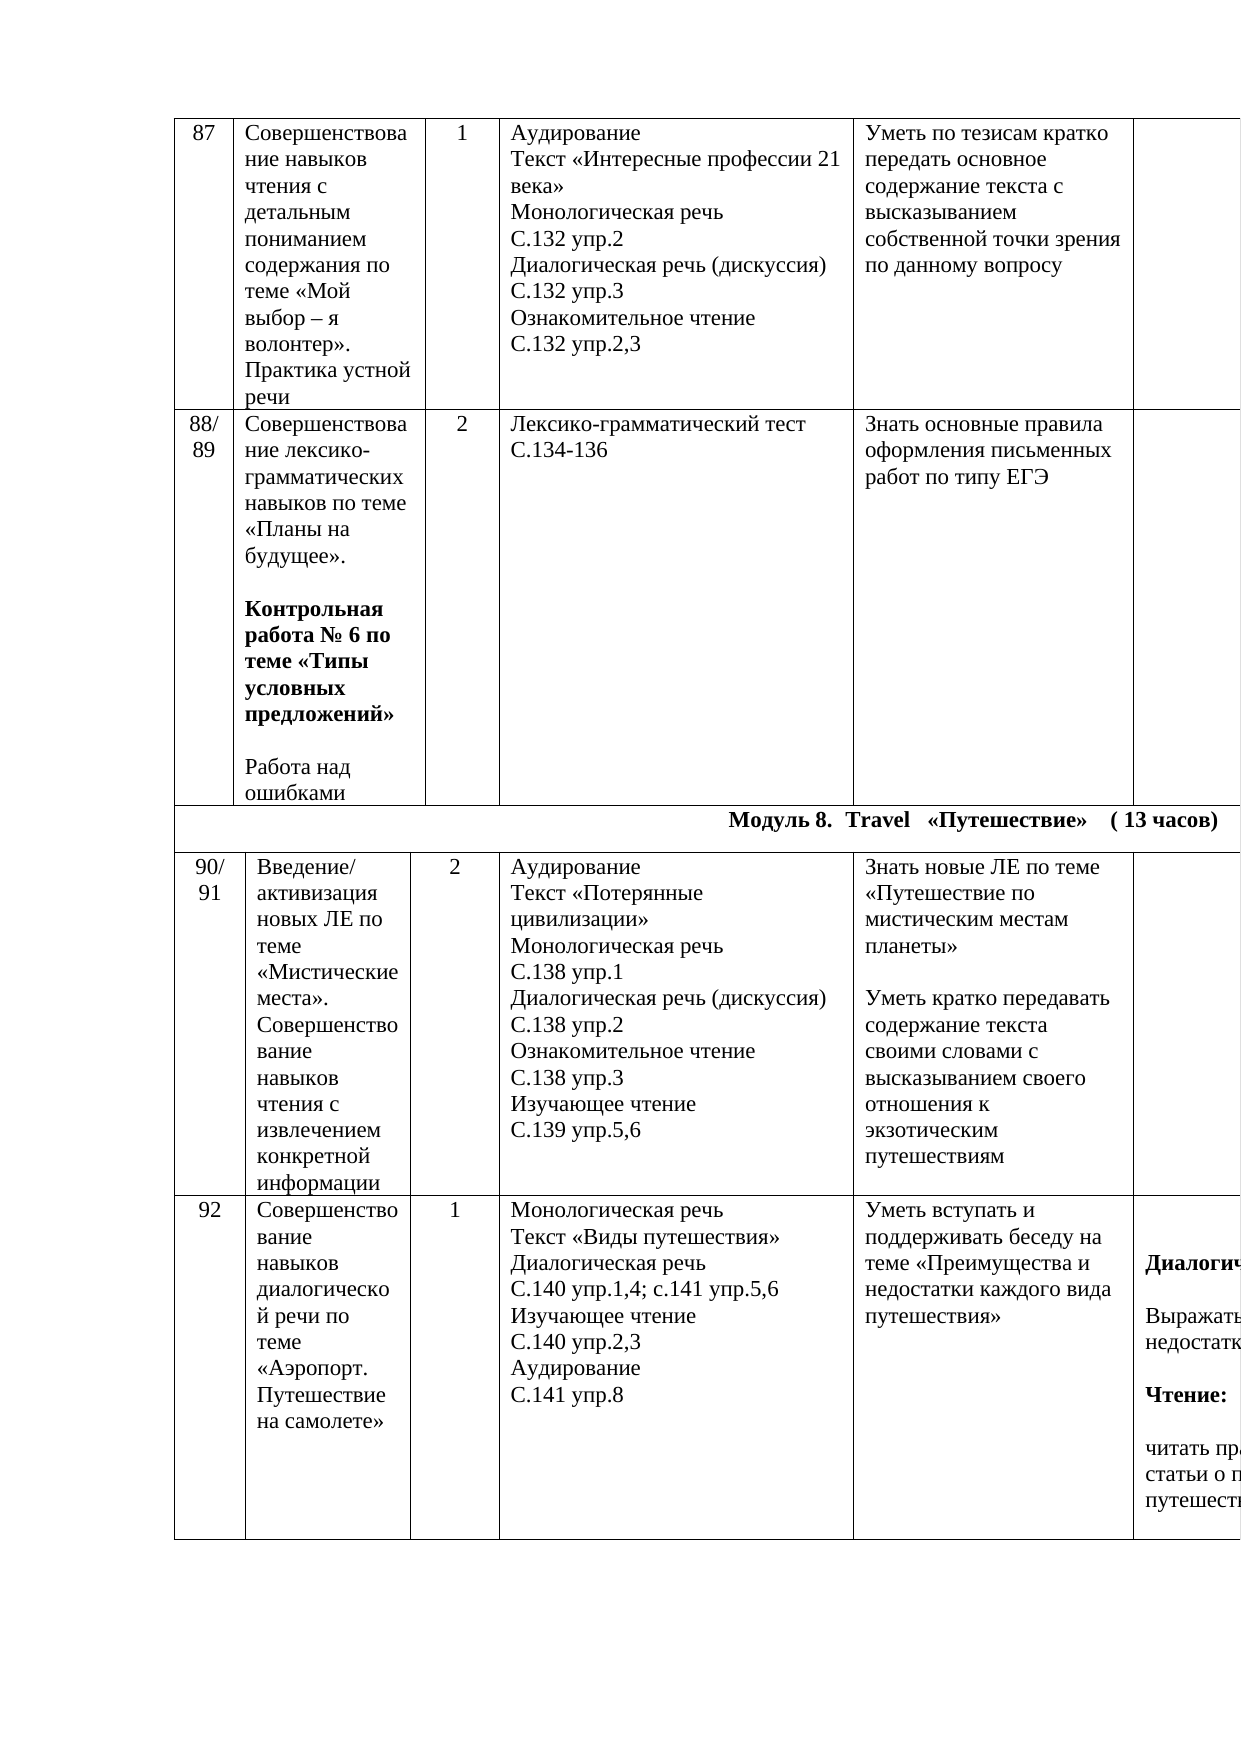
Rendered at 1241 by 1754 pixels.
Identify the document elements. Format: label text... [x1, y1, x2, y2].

table_cell Аудирование Текст «Потерянные цивилизации» Монологическая речь С.138 упр.1 Диалогическая речь (дискуссия) С.138 упр.2 Ознакомительное чтение С.138 упр.3 Изучающее чтение С.139 упр.5,6 [500, 853, 853, 1195]
table_cell Знать новые ЛЕ по теме «Путешествие по мистическим местам планеты» Уметь кратко передавать содержание текста своими словами с высказыванием своего отношения к экзотическим путешествиям [854, 853, 1133, 1195]
table_cell 90/ 91 [175, 853, 245, 1195]
table_cell Диалогическая речь: Выражать свое мнение о преимуществах и недостатках каждого вида путешествия Чтение: читать прагматические, публицистические статьи о путешествиях, о видах путешествий [1134, 1196, 1240, 1539]
table_cell 88/ 89 [175, 410, 233, 805]
table_cell Уметь по тезисам кратко передать основное содержание текста с высказыванием собственной точки зрения по данному вопросу [854, 119, 1133, 409]
table_cell 1 [426, 119, 499, 409]
table_cell [1134, 410, 1240, 805]
table_cell 1 [411, 1196, 499, 1539]
table_cell Совершенствование навыков чтения с детальным пониманием содержания по теме «Мой выбор – я волонтер». Практика устной речи [234, 119, 425, 409]
table_cell Введение/активизация новых ЛЕ по теме «Мистические места». Совершенствование навыков чтения с извлечением конкретной информации [246, 853, 410, 1195]
table_cell Совершенствование навыков диалогической речи по теме «Аэропорт. Путешествие на самолете» [246, 1196, 410, 1539]
table_cell Уметь вступать и поддерживать беседу на теме «Преимущества и недостатки каждого вида путешествия» [854, 1196, 1133, 1539]
table_cell Совершенствование лексико-грамматических навыков по теме «Планы на будущее». Контрольная работа № 6 по теме «Типы условных предложений» Работа над ошибками [234, 410, 425, 805]
table_cell Аудирование Текст «Интересные профессии 21 века» Монологическая речь С.132 упр.2 Диалогическая речь (дискуссия) С.132 упр.3 Ознакомительное чтение С.132 упр.2,3 [500, 119, 853, 409]
table_cell 92 [175, 1196, 245, 1539]
table_cell Знать основные правила оформления письменных работ по типу ЕГЭ [854, 410, 1133, 805]
table_cell 2 [411, 853, 499, 1195]
table_cell Монологическая речь Текст «Виды путешествия» Диалогическая речь С.140 упр.1,4; с.141 упр.5,6 Изучающее чтение С.140 упр.2,3 Аудирование С.141 упр.8 [500, 1196, 853, 1539]
table_cell Лексико-грамматический тест С.134-136 [500, 410, 853, 805]
table_cell [1134, 853, 1240, 1195]
table_cell 87 [175, 119, 233, 409]
table_cell [1134, 119, 1240, 409]
table_cell 2 [426, 410, 499, 805]
table_cell Модуль 8. Travel «Путешествие» ( 13 часов) [175, 806, 1240, 852]
